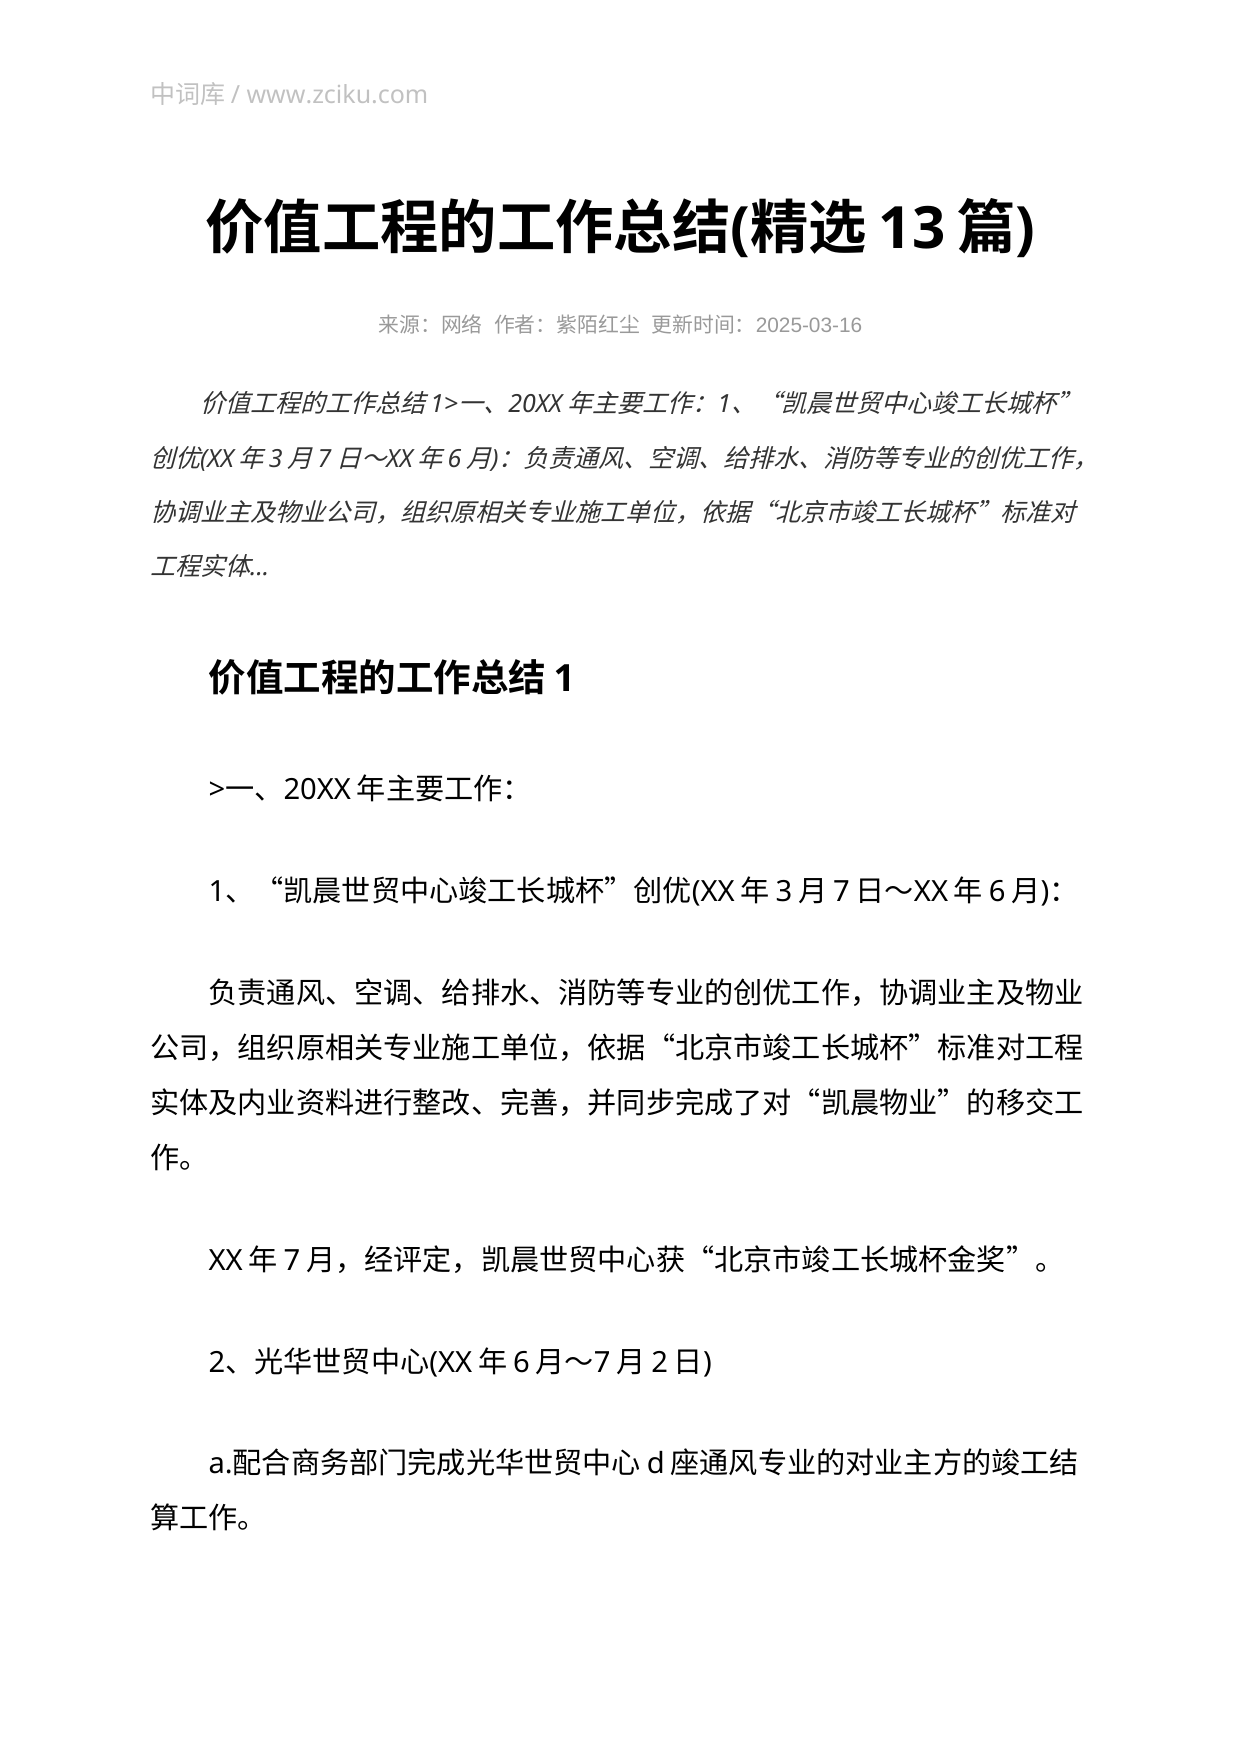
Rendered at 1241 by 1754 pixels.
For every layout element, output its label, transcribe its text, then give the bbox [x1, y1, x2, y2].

text 价值工程的工作总结1>一、20XX年主要工作：1、“凯晨世贸中心竣工长城杯”创优(XX年3月7日～XX年6月)：负责通风、空调、给排水、消防等专业的创优工作，协调业主及物业公司，组织原相关专业施工单位，依据“北京市竣工长城杯”标准对工程实体... [150, 384, 1090, 583]
text 2、光华世贸中心(XX年6月～7月2日) [150, 1338, 1090, 1381]
text 1、“凯晨世贸中心竣工长城杯”创优(XX年3月7日～XX年6月)： [150, 868, 1090, 910]
text a.配合商务部门完成光华世贸中心d座通风专业的对业主方的竣工结算工作。 [150, 1440, 1090, 1537]
text 负责通风、空调、给排水、消防等专业的创优工作，协调业主及物业公司，组织原相关专业施工单位，依据“北京市竣工长城杯”标准对工程实体及内业资料进行整改、完善，并同步完成了对“凯晨物业”的移交工作。 [150, 970, 1090, 1177]
text XX年7月，经评定，凯晨世贸中心获“北京市竣工长城杯金奖”。 [150, 1236, 1090, 1278]
subtitle 价值工程的工作总结(精选13篇) [150, 181, 1090, 266]
text >一、20XX年主要工作： [150, 766, 1090, 808]
text 价值工程的工作总结1 [150, 648, 1090, 703]
text 来源：网络 作者：紫陌红尘 更新时间：2025-03-16 [150, 313, 1090, 337]
